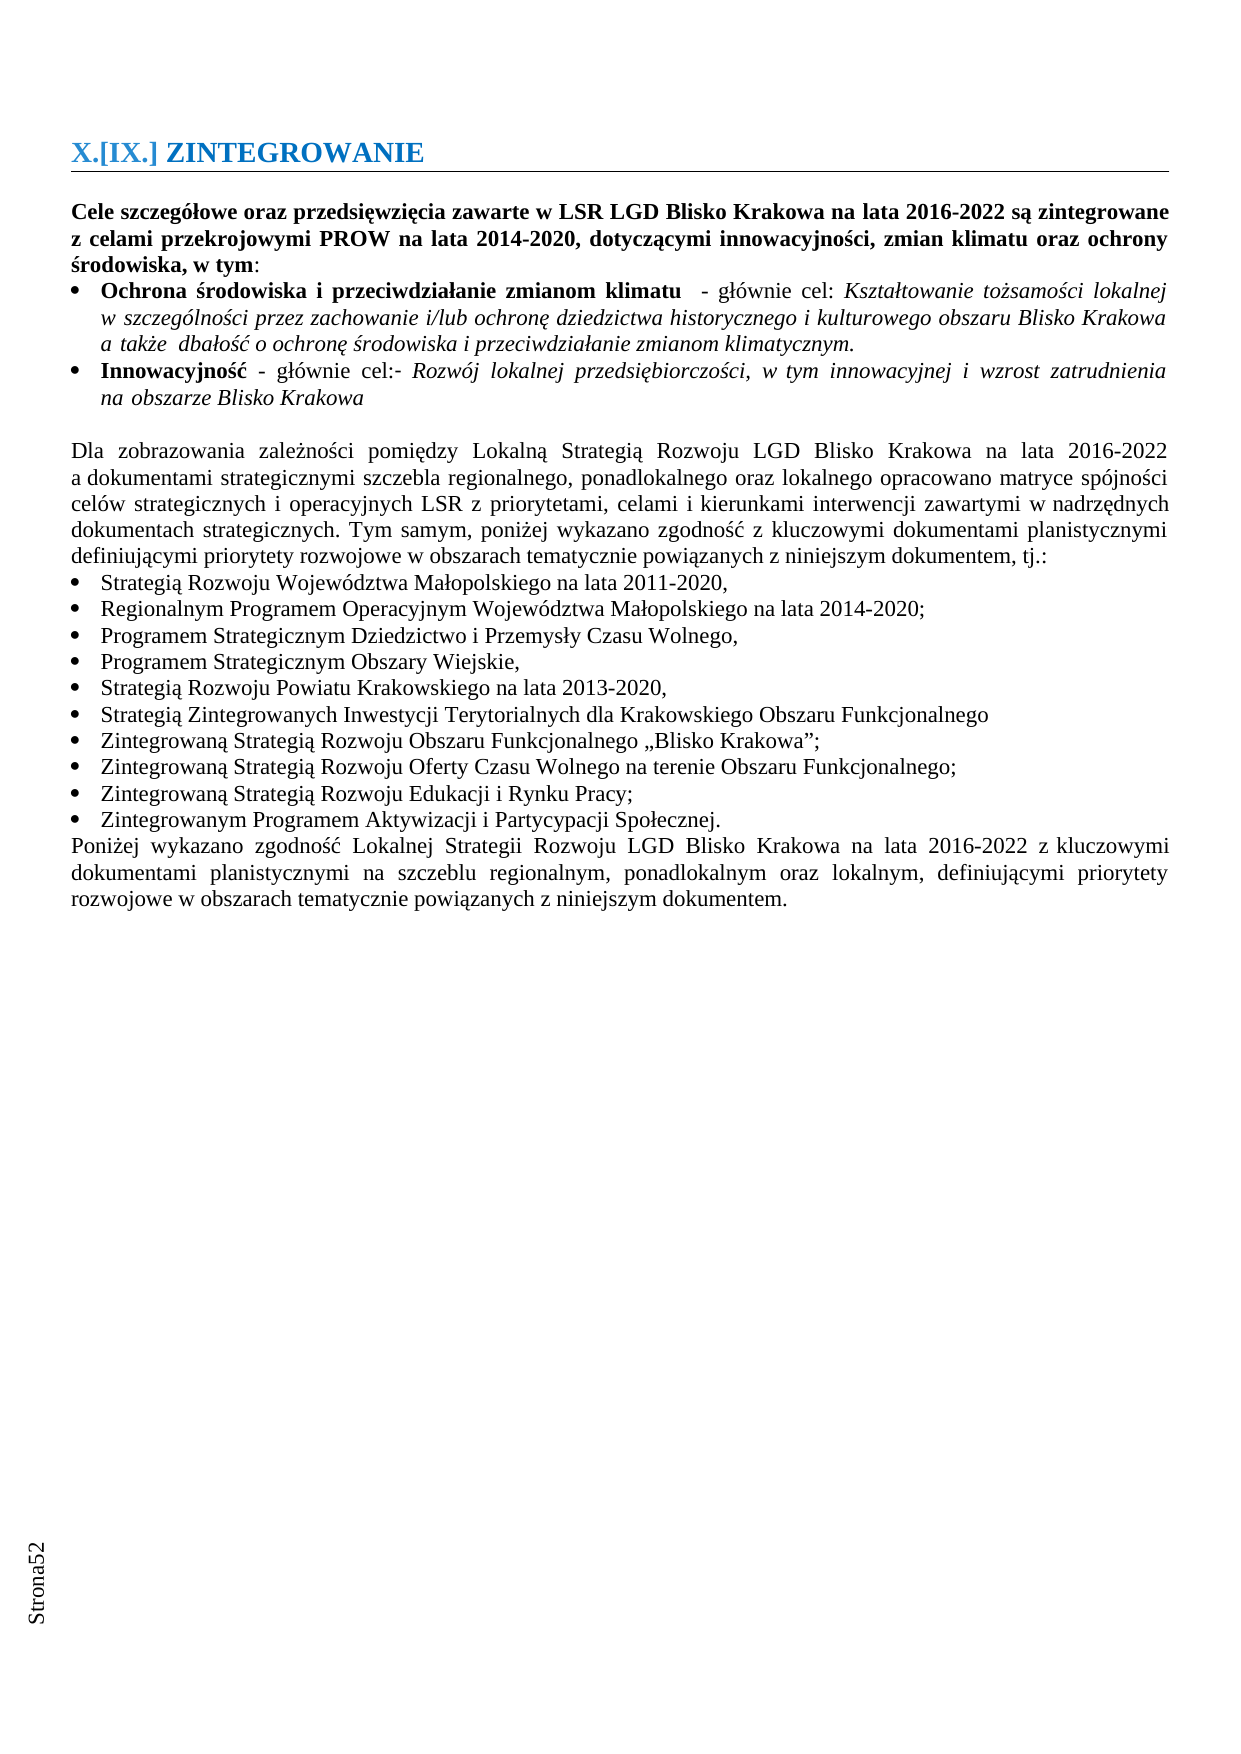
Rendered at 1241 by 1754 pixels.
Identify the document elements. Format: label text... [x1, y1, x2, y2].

text Poniżej wykazano zgodność Lokalnej Strategii Rozwoju LGD Blisko Krakowa na lata 2016-2022 z kluczowymi dokumentami planistycznymi na szczeblu regionalnym, ponadlokalnym oraz lokalnym, definiującymi priorytety rozwojowe w obszarach tematycznie powiązanych z niniejszym dokumentem. [71, 832, 1169, 912]
list Zintegrowaną Strategią Rozwoju Obszaru Funkcjonalnego „Blisko Krakowa”; [71, 727, 1169, 753]
list Programem Strategicznym Dziedzictwo i Przemysły Czasu Wolnego, [71, 622, 1169, 648]
list Ochrona środowiska i przeciwdziałanie zmianom klimatu - głównie cel: Kształtowanie tożsamości lokalnej w szczególności przez zachowanie i/lub ochronę dziedzictwa historycznego i kulturowego obszaru Blisko Krakowa a także dbałość o ochronę środowiska i przeciwdziałanie zmianom klimatycznym. [71, 277, 1169, 356]
subtitle ZINTEGROWANIE [71, 135, 1169, 171]
list Strategią Rozwoju Województwa Małopolskiego na lata 2011-2020, [71, 569, 1169, 595]
list Zintegrowanym Programem Aktywizacji i Partycypacji Społecznej. [71, 806, 1169, 832]
list Zintegrowaną Strategią Rozwoju Edukacji i Rynku Pracy; [71, 780, 1169, 806]
list Strategią Rozwoju Powiatu Krakowskiego na lata 2013-2020, [71, 674, 1169, 701]
list Strategią Zintegrowanych Inwestycji Terytorialnych dla Krakowskiego Obszaru Funkcjonalnego [71, 701, 1169, 727]
text Cele szczegółowe oraz przedsięwzięcia zawarte w LSR LGD Blisko Krakowa na lata 2016-2022 są zintegrowane z celami przekrojowymi PROW na lata 2014-2020, dotyczącymi innowacyjności, zmian klimatu oraz ochrony środowiska, w tym: [71, 198, 1169, 277]
list Innowacyjność - głównie cel:- Rozwój lokalnej przedsiębiorczości, w tym innowacyjnej i wzrost zatrudnienia na obszarze Blisko Krakowa [71, 356, 1169, 411]
list Zintegrowaną Strategią Rozwoju Oferty Czasu Wolnego na terenie Obszaru Funkcjonalnego; [71, 753, 1169, 780]
list Regionalnym Programem Operacyjnym Województwa Małopolskiego na lata 2014-2020; [71, 595, 1169, 622]
list Programem Strategicznym Obszary Wiejskie, [71, 648, 1169, 674]
text Dla zobrazowania zależności pomiędzy Lokalną Strategią Rozwoju LGD Blisko Krakowa na lata 2016-2022 a dokumentami strategicznymi szczebla regionalnego, ponadlokalnego oraz lokalnego opracowano matryce spójności celów strategicznych i operacyjnych LSR z priorytetami, celami i kierunkami interwencji zawartymi w nadrzędnych dokumentach strategicznych. Tym samym, poniżej wykazano zgodność z kluczowymi dokumentami planistycznymi definiującymi priorytety rozwojowe w obszarach tematycznie powiązanych z niniejszym dokumentem, tj.: [71, 437, 1169, 569]
